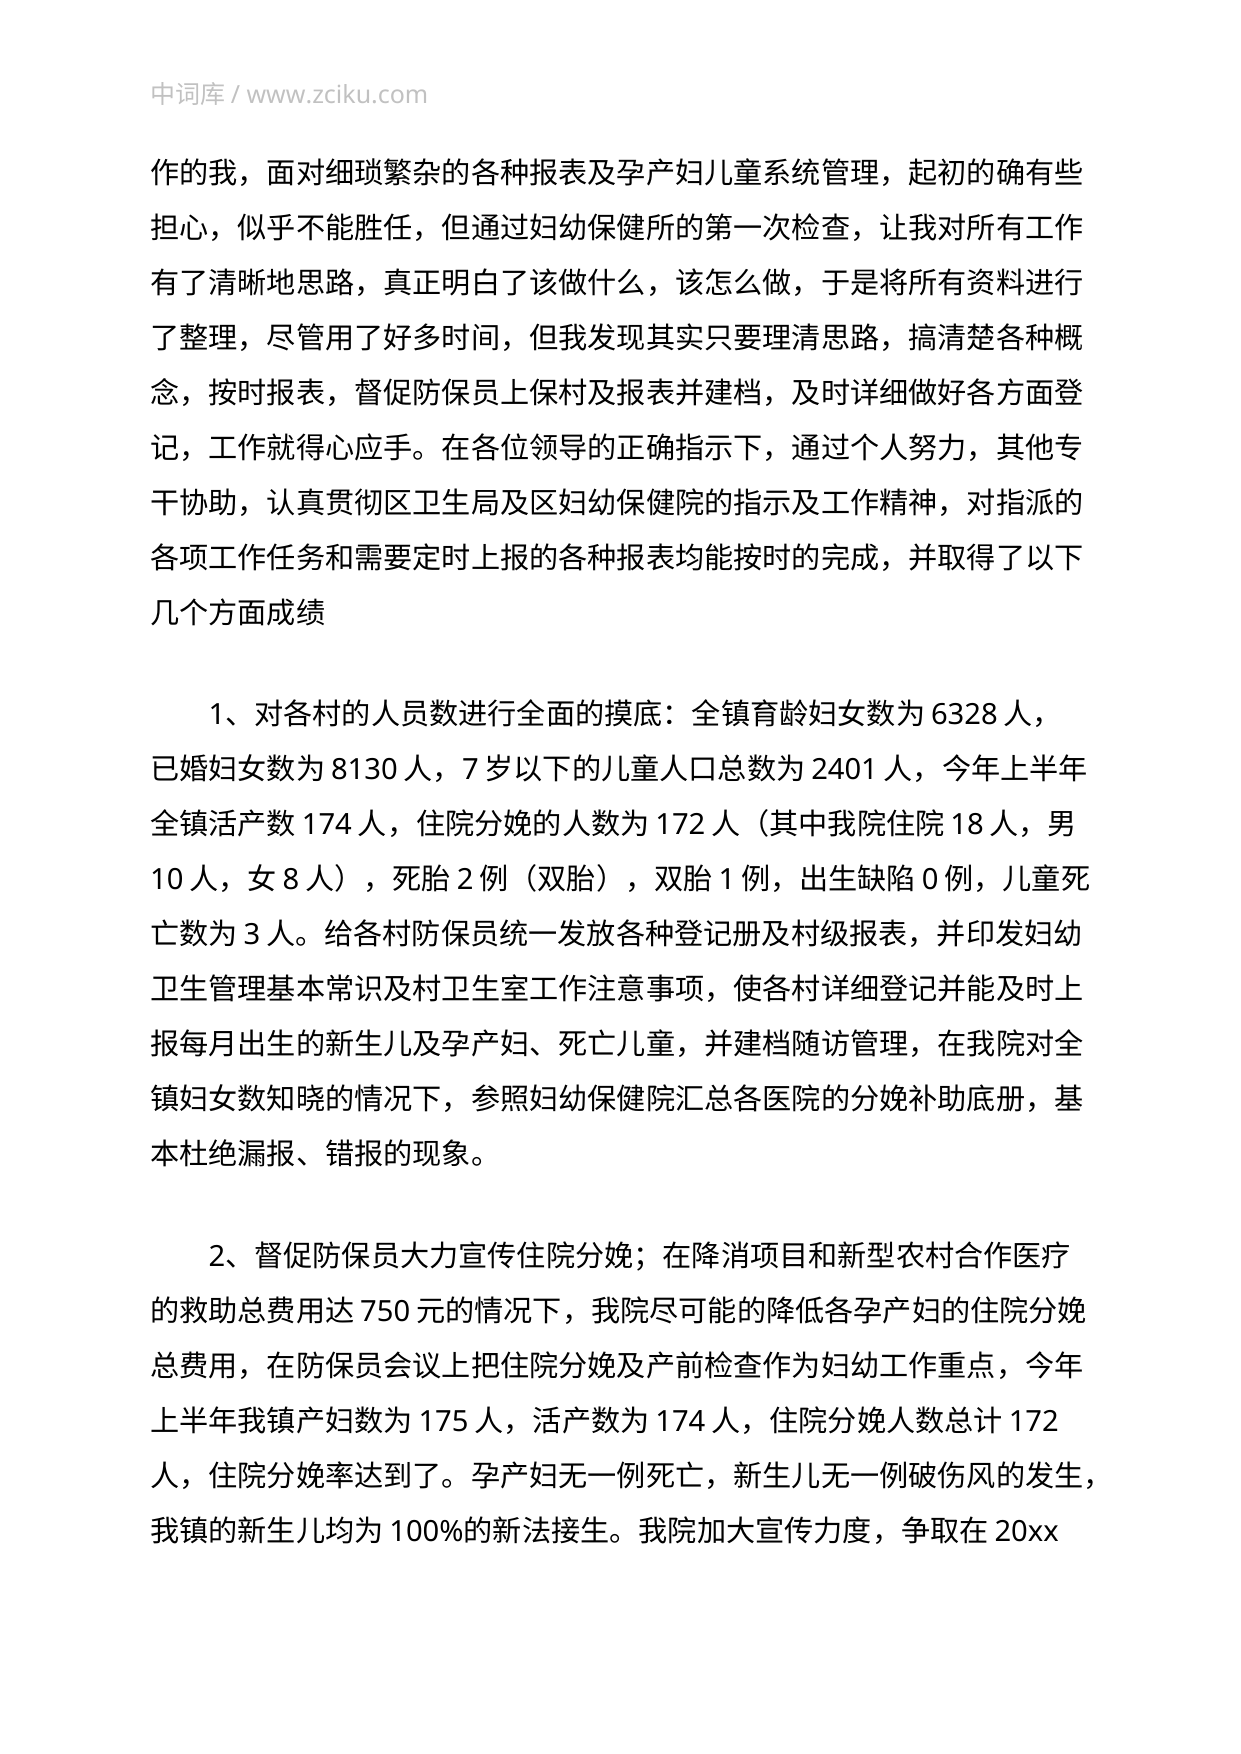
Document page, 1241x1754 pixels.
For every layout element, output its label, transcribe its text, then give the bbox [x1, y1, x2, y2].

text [150, 1232, 1090, 1549]
text 1、对各村的人员数进行全面的摸底：全镇育龄妇女数为6328人，已婚妇女数为8130人，7岁以下的儿童人口总数为2401人，今年上半年全镇活产数174人，住院分娩的人数为172人（其中我院住院18人，男10人，女8人），死胎2例（双胎），双胎1例，出生缺陷0例，儿童死亡数为3人。给各村防保员统一发放各种登记册及村级报表，并印发妇幼卫生管理基本常识及村卫生室工作注意事项，使各村详细登记并能及时上报每月出生的新生儿及孕产妇、死亡儿童，并建档随访管理，在我院对全镇妇女数知晓的情况下，参照妇幼保健院汇总各医院的分娩补助底册，基本杜绝漏报、错报的现象。 [150, 691, 1090, 1173]
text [150, 150, 1090, 631]
